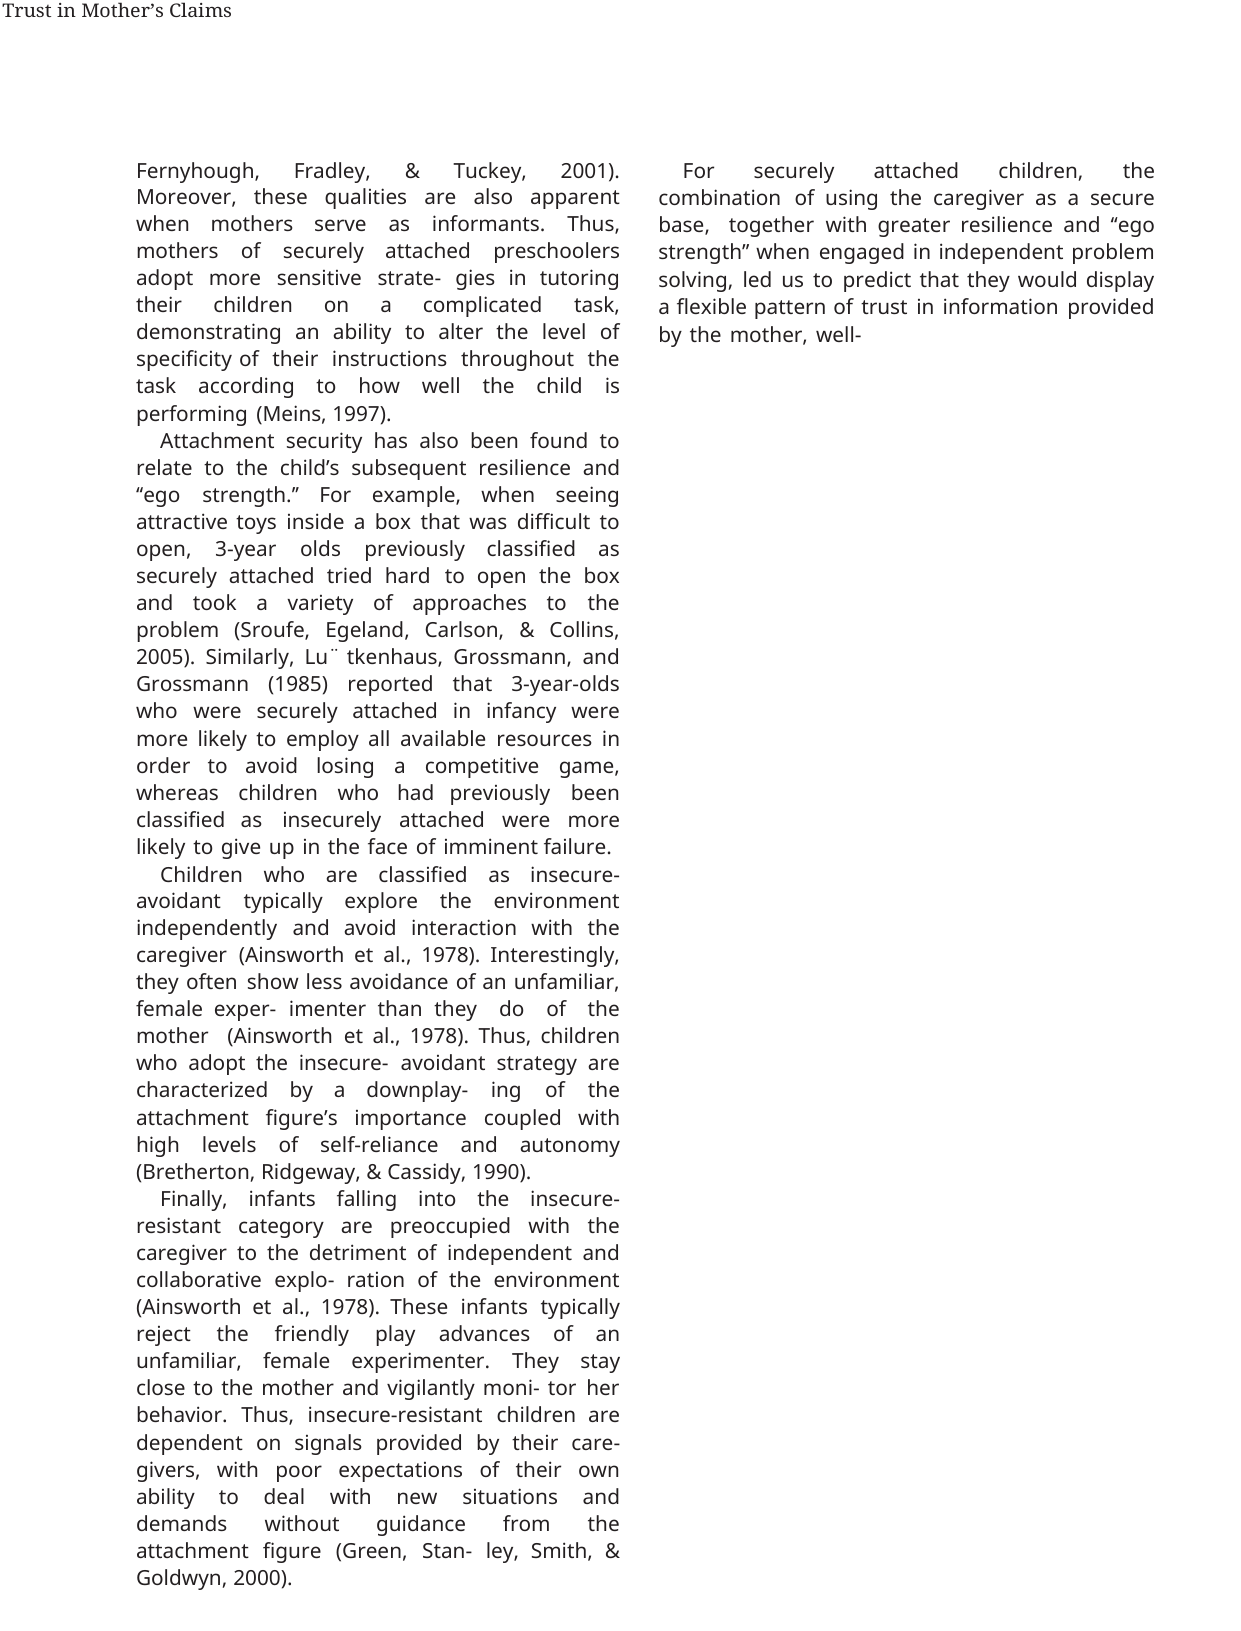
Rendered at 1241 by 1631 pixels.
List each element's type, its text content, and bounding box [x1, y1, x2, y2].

text Finally, infants falling into the insecure-resistant category are preoccupied with the caregiver to the detriment of independent and collaborative explo- ration of the environment (Ainsworth et al., 1978). These infants typically reject the friendly play advances of an unfamiliar, female experimenter. They stay close to the mother and vigilantly moni- tor her behavior. Thus, insecure-resistant children are dependent on signals provided by their care- givers, with poor expectations of their own ability to deal with new situations and demands without guidance from the attachment figure (Green, Stan- ley, Smith, & Goldwyn, 2000). [136, 1185, 620, 1591]
text Children who are classified as insecure-avoidant typically explore the environment independently and avoid interaction with the caregiver (Ainsworth et al., 1978). Interestingly, they often show less avoidance of an unfamiliar, female exper- imenter than they do of the mother (Ainsworth et al., 1978). Thus, children who adopt the insecure- avoidant strategy are characterized by a downplay- ing of the attachment figure’s importance coupled with high levels of self-reliance and autonomy (Bretherton, Ridgeway, & Cassidy, 1990). [136, 860, 620, 1185]
text Fernyhough, Fradley, & Tuckey, 2001). Moreover, these qualities are also apparent when mothers serve as informants. Thus, mothers of securely attached preschoolers adopt more sensitive strate- gies in tutoring their children on a complicated task, demonstrating an ability to alter the level of specificity of their instructions throughout the task according to how well the child is performing (Meins, 1997). [136, 156, 620, 427]
text Attachment security has also been found to relate to the child’s subsequent resilience and ‘‘ego strength.’’ For example, when seeing attractive toys inside a box that was difficult to open, 3-year olds previously classified as securely attached tried hard to open the box and took a variety of approaches to the problem (Sroufe, Egeland, Carlson, & Collins, 2005). Similarly, Lu¨ tkenhaus, Grossmann, and Grossmann (1985) reported that 3-year-olds who were securely attached in infancy were more likely to employ all available resources in order to avoid losing a competitive game, whereas children who had previously been classified as insecurely attached were more likely to give up in the face of imminent failure. [136, 427, 620, 860]
text For securely attached children, the combination of using the caregiver as a secure base, together with greater resilience and ‘‘ego strength’’ when engaged in independent problem solving, led us to predict that they would display a flexible pattern of trust in information provided by the mother, well- [658, 156, 1155, 348]
